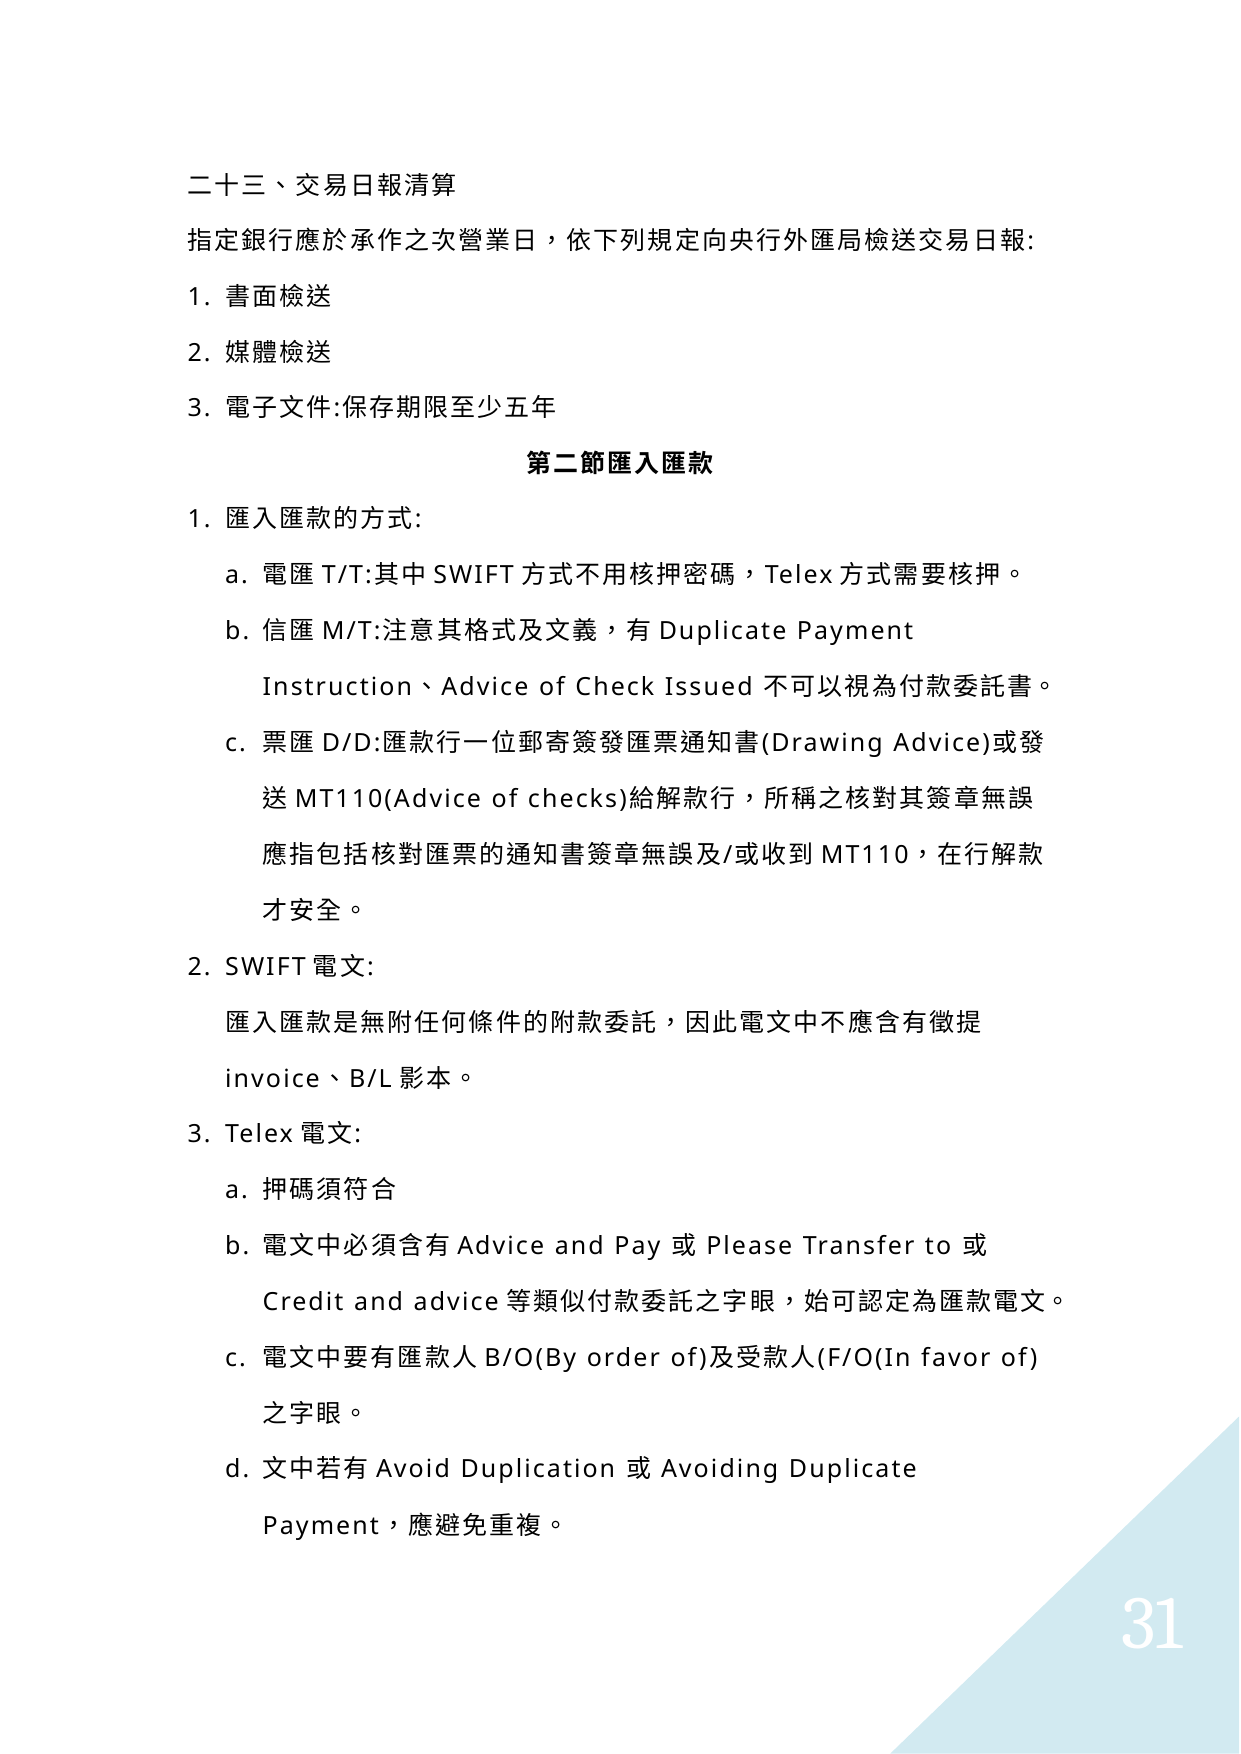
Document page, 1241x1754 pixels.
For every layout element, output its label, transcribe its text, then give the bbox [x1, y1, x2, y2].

list 媒體檢送 [187, 331, 1053, 369]
list 電子文件:保存期限至少五年 [187, 387, 1053, 424]
list Telex電文: [187, 1113, 1053, 1151]
list 押碼須符合 [225, 1169, 1053, 1206]
list SWIFT電文: [187, 946, 1053, 983]
text 二十三、交易日報清算 [187, 164, 1053, 202]
list 票匯D/D:匯款行一位郵寄簽發匯票通知書(Drawing Advice)或發送MT110(Advice of checks)給解款行，所稱之核對其簽章無誤應指包括核對匯票的通知書簽章無誤及/或收到MT110，在行解款才安全。 [225, 721, 1053, 928]
list 電匯T/T:其中SWIFT方式不用核押密碼，Telex方式需要核押。 [225, 554, 1053, 591]
text 第二節匯入匯款 [187, 443, 1053, 480]
list 信匯M/T:注意其格式及文義，有Duplicate Payment Instruction、Advice of Check Issued 不可以視為付款委託書。 [225, 609, 1053, 703]
list 匯入匯款是無附任何條件的附款委託，因此電文中不應含有徵提invoice、B/L影本。 [225, 1001, 1053, 1095]
list 電文中必須含有Advice and Pay 或 Please Transfer to 或 Credit and advice等類似付款委託之字眼，始可認定為匯款電文。 [225, 1224, 1053, 1318]
text 指定銀行應於承作之次營業日，依下列規定向央行外匯局檢送交易日報: [187, 220, 1053, 258]
list 文中若有Avoid Duplication 或 Avoiding Duplicate Payment，應避免重複。 [225, 1448, 1053, 1542]
list 書面檢送 [187, 276, 1053, 313]
list 匯入匯款的方式: [187, 498, 1053, 536]
list 電文中要有匯款人B/O(By order of)及受款人(F/O(In favor of)之字眼。 [225, 1336, 1053, 1430]
